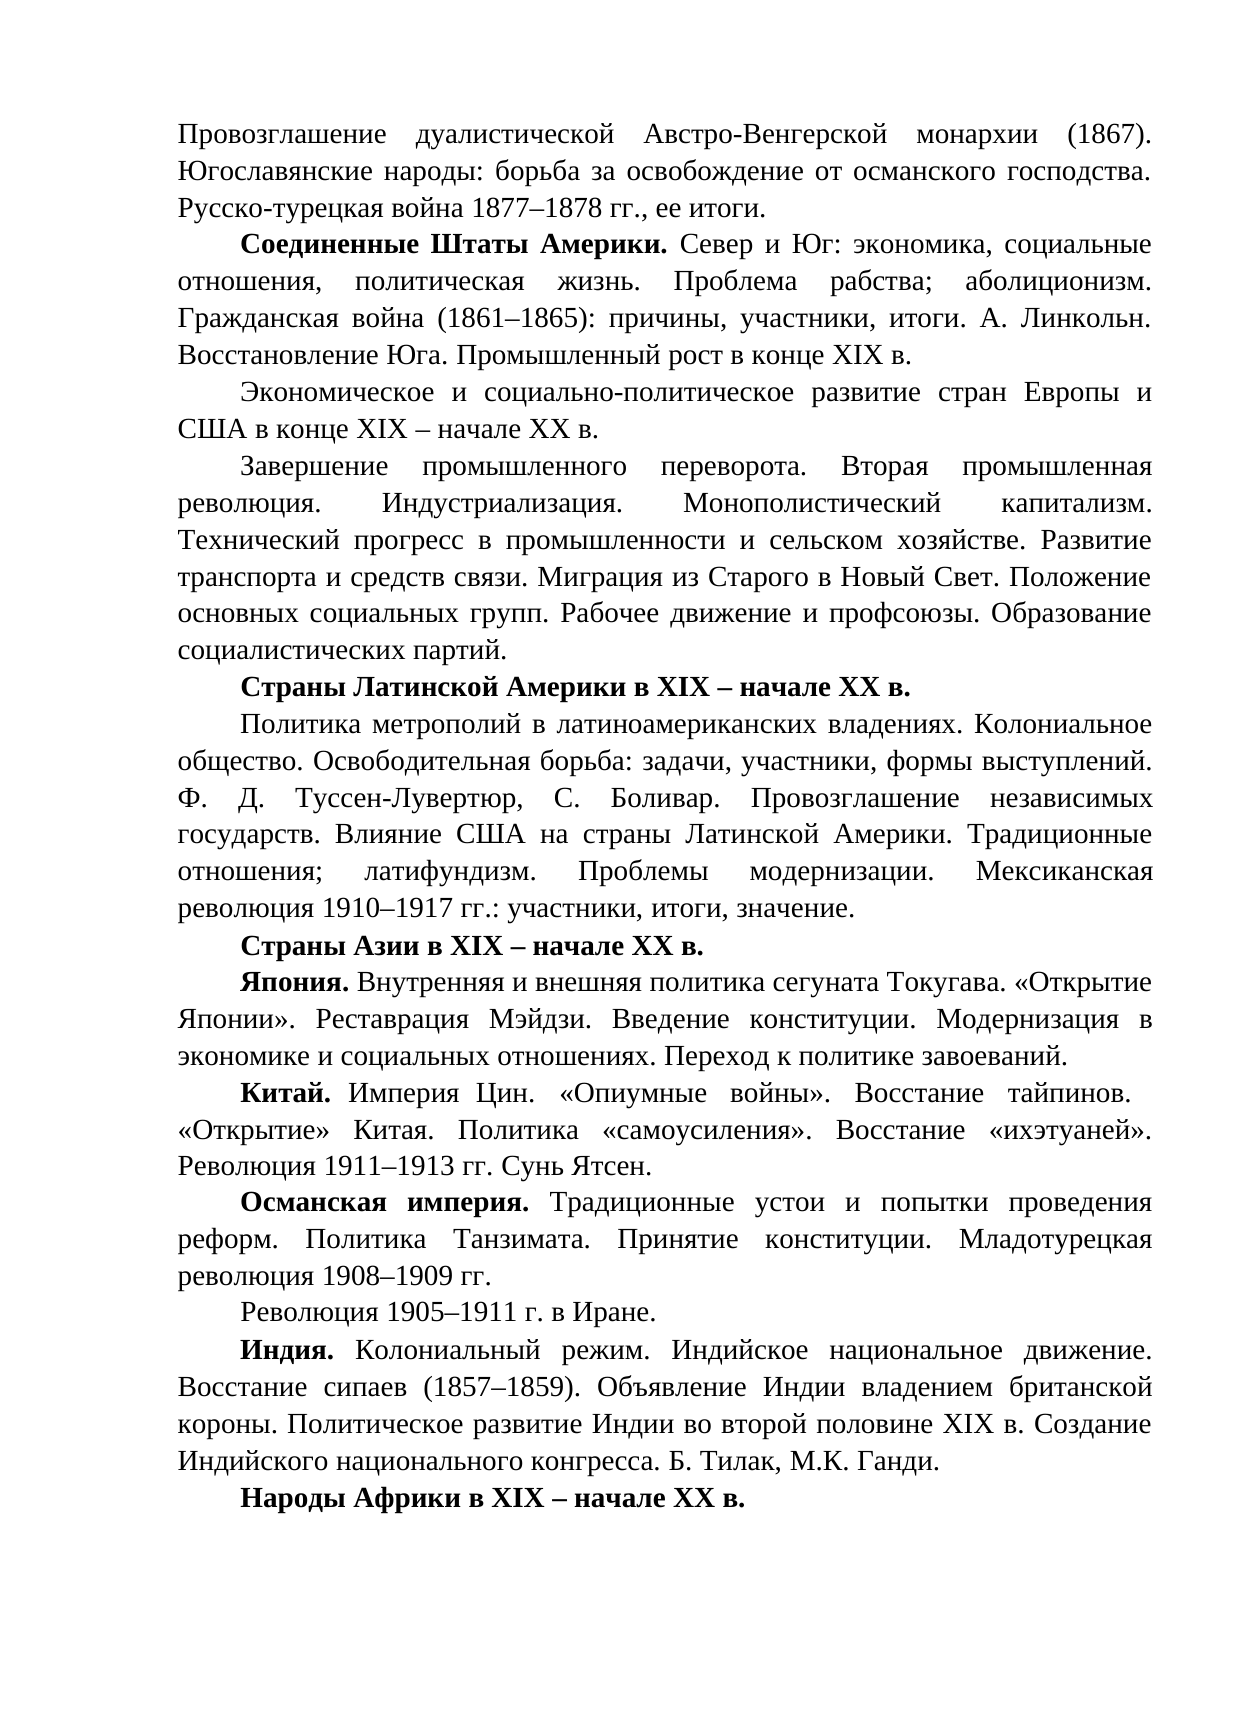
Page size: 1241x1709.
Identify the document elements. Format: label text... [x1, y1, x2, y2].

subtitle Страны Латинской Америки в XIX – начале ХХ в. [240, 669, 1173, 703]
subtitle Народы Африки в ХIХ – начале ХХ в. [240, 1480, 1173, 1514]
text Япония. Внутренняя и внешняя политика сегуната Токугава. «Открытие Японии». Реставрация Мэйдзи. Введение конституции. Модернизация в экономике и социальных отношениях. Переход к политике завоеваний. [177, 964, 1153, 1072]
text «Открытие» Китая. Политика «самоусиления». Восстание «ихэтуаней». Революция 1911–1913 гг. Сунь Ятсен. [177, 1112, 1152, 1182]
text Китай. Империя Цин. «Опиумные войны». Восстание тайпинов. [240, 1075, 1173, 1109]
text Провозглашение дуалистической Австро-Венгерской монархии (1867). Югославянские народы: борьба за освобождение от османского господства. Русско-турецкая война 1877–1878 гг., ее итоги. [177, 116, 1152, 223]
subtitle Страны Азии в ХIХ – начале ХХ в. [240, 928, 1173, 961]
text Индия. Колониальный режим. Индийское национальное движение. Восстание сипаев (1857–1859). Объявление Индии владением британской короны. Политическое развитие Индии во второй половине XIX в. Создание Индийского национального конгресса. Б. Тилак, М.К. Ганди. [177, 1332, 1152, 1476]
text Османская империя. Традиционные устои и попытки проведения реформ. Политика Танзимата. Принятие конституции. Младотурецкая революция 1908–1909 гг. [177, 1184, 1153, 1292]
text Завершение промышленного переворота. Вторая промышленная революция. Индустриализация. Монополистический капитализм. Технический прогресс в промышленности и сельском хозяйстве. Развитие транспорта и средств связи. Миграция из Старого в Новый Свет. Положение основных социальных групп. Рабочее движение и профсоюзы. Образование социалистических партий. [177, 448, 1152, 666]
text Революция 1905–1911 г. в Иране. [240, 1295, 1173, 1329]
text Политика метрополий в латиноамериканских владениях. Колониальное общество. Освободительная борьба: задачи, участники, формы выступлений. Ф. Д. Туссен-Лувертюр, С. Боливар. Провозглашение независимых государств. Влияние США на страны Латинской Америки. Традиционные отношения; латифундизм. Проблемы модернизации. Мексиканская революция 1910–1917 гг.: участники, итоги, значение. [177, 706, 1153, 924]
text Экономическое и социально-политическое развитие стран Европы и США в конце XIX – начале ХХ в. [177, 374, 1152, 444]
text Соединенные Штаты Америки. Север и Юг: экономика, социальные отношения, политическая жизнь. Проблема рабства; аболиционизм. Гражданская война (1861–1865): причины, участники, итоги. А. Линкольн. Восстановление Юга. Промышленный рост в конце XIX в. [177, 227, 1152, 371]
